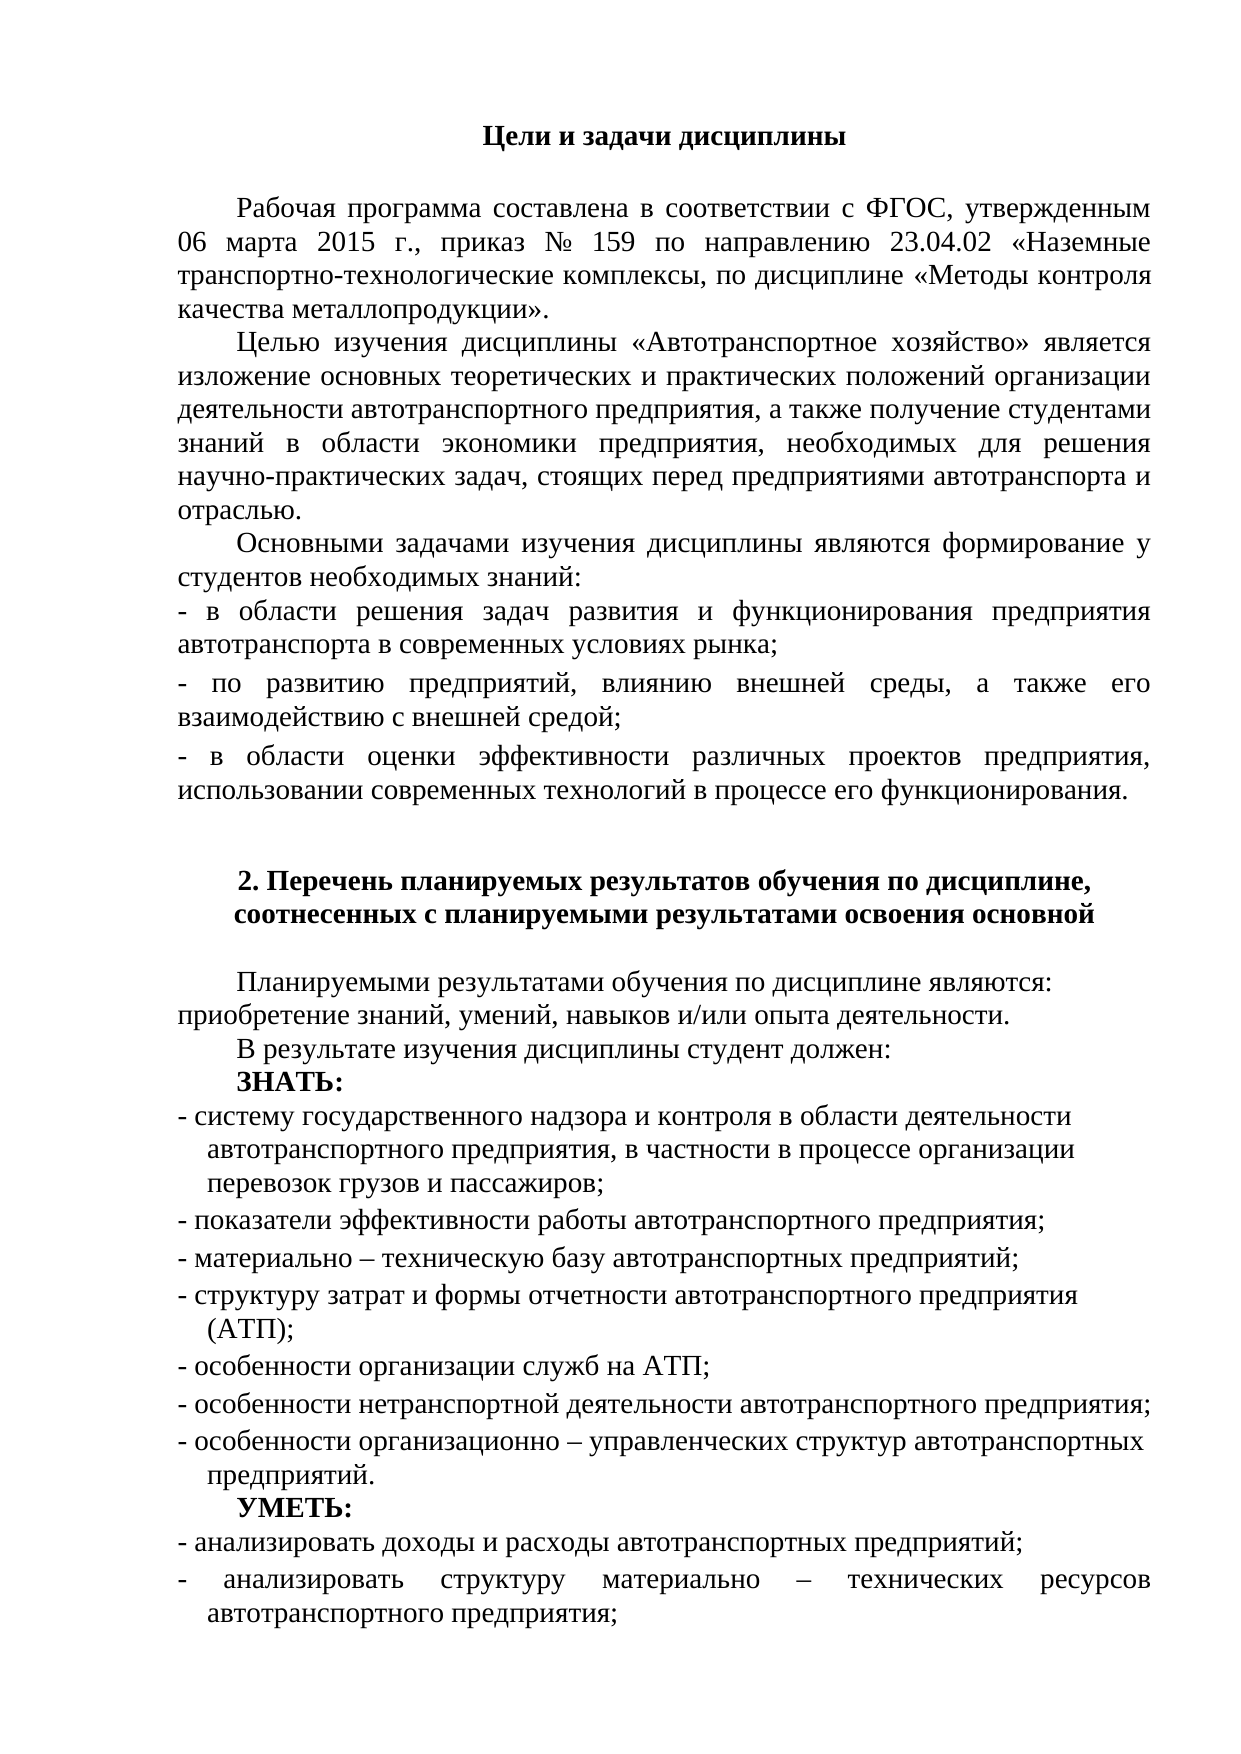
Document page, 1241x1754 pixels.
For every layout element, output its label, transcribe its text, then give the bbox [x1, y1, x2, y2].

text - материально – техническую базу автотранспортных предприятий; [177, 1240, 1152, 1273]
text В результате изучения дисциплины студент должен: [177, 1031, 1147, 1064]
text - показатели эффективности работы автотранспортного предприятия; [177, 1202, 1152, 1236]
text 2. Перечень планируемых результатов обучения по дисциплине, соотнесенных с планируемыми результатами освоения основной [177, 863, 1152, 930]
text - особенности нетранспортной деятельности автотранспортного предприятия; [177, 1386, 1152, 1419]
text - в области решения задач развития и функционирования предприятия автотранспорта в современных условиях рынка; [177, 593, 1152, 660]
text УМЕТЬ: [177, 1491, 1147, 1524]
text Основными задачами изучения дисциплины являются формирование у студентов необходимых знаний: [177, 526, 1152, 593]
text - по развитию предприятий, влиянию внешней среды, а также его взаимодействию с внешней средой; [177, 666, 1152, 733]
text - в области оценки эффективности различных проектов предприятия, использовании современных технологий в процессе его функционирования. [177, 738, 1152, 806]
text - структуру затрат и формы отчетности автотранспортного предприятия (АТП); [177, 1277, 1152, 1344]
text - анализировать доходы и расходы автотранспортных предприятий; [177, 1524, 1152, 1558]
text Рабочая программа составлена в соответствии с ФГОС, утвержденным 06 марта 2015 г., приказ № 159 по направлению 23.04.02 «Наземные транспортно-технологические комплексы, по дисциплине «Методы контроля качества металлопродукции». [177, 190, 1152, 324]
text ЗНАТЬ: [177, 1064, 1147, 1098]
text Цели и задачи дисциплины [177, 118, 1152, 152]
text - систему государственного надзора и контроля в области деятельности автотранспортного предприятия, в частности в процессе организации перевозок грузов и пассажиров; [177, 1098, 1152, 1198]
text - анализировать структуру материально – технических ресурсов автотранспортного предприятия; [177, 1561, 1152, 1628]
text Планируемыми результатами обучения по дисциплине являются: приобретение знаний, умений, навыков и/или опыта деятельности. [177, 964, 1152, 1031]
text - особенности организации служб на АТП; [177, 1348, 1152, 1382]
text - особенности организационно – управленческих структур автотранспортных предприятий. [177, 1423, 1152, 1491]
text Целью изучения дисциплины «Автотранспортное хозяйство» является изложение основных теоретических и практических положений организации деятельности автотранспортного предприятия, а также получение студентами знаний в области экономики предприятия, необходимых для решения научно-практических задач, стоящих перед предприятиями автотранспорта и отраслью. [177, 324, 1152, 526]
